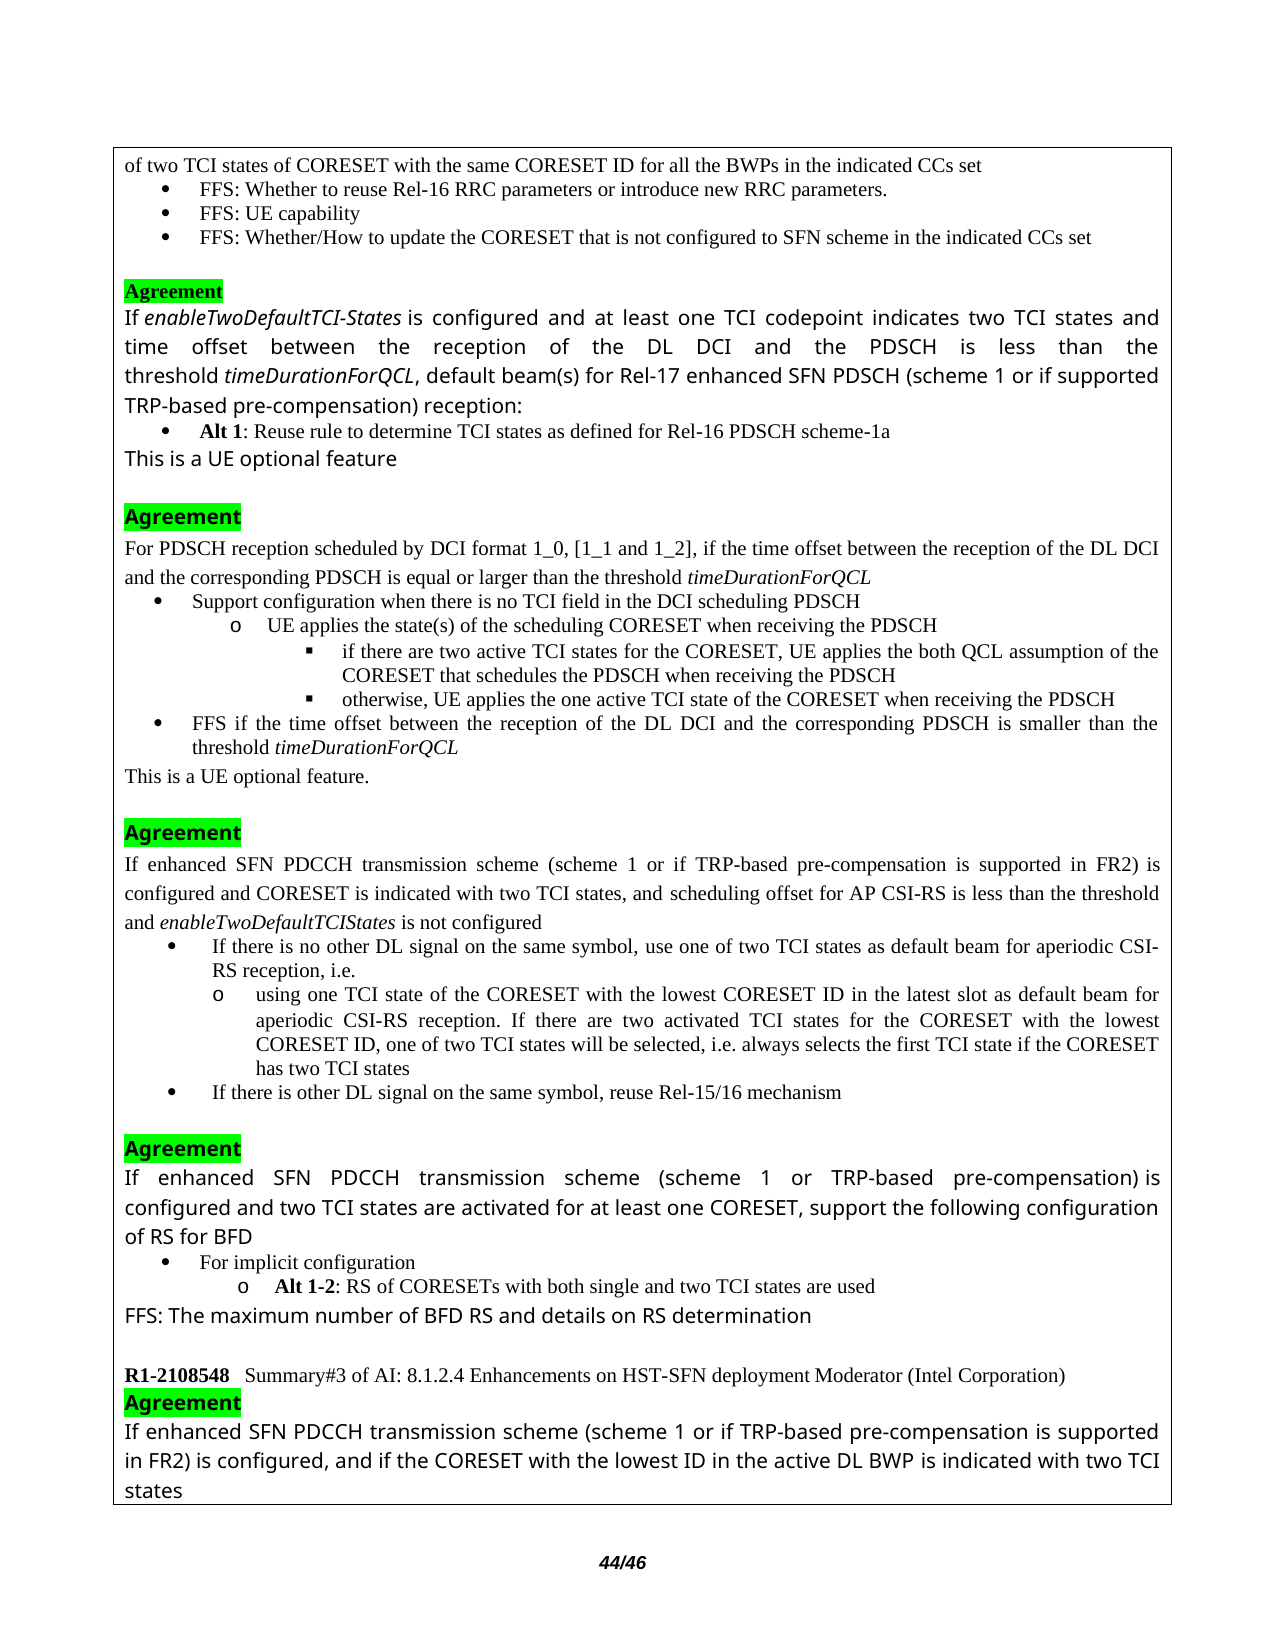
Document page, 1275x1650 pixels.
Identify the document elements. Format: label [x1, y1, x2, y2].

table_header [114, 148, 1171, 1504]
